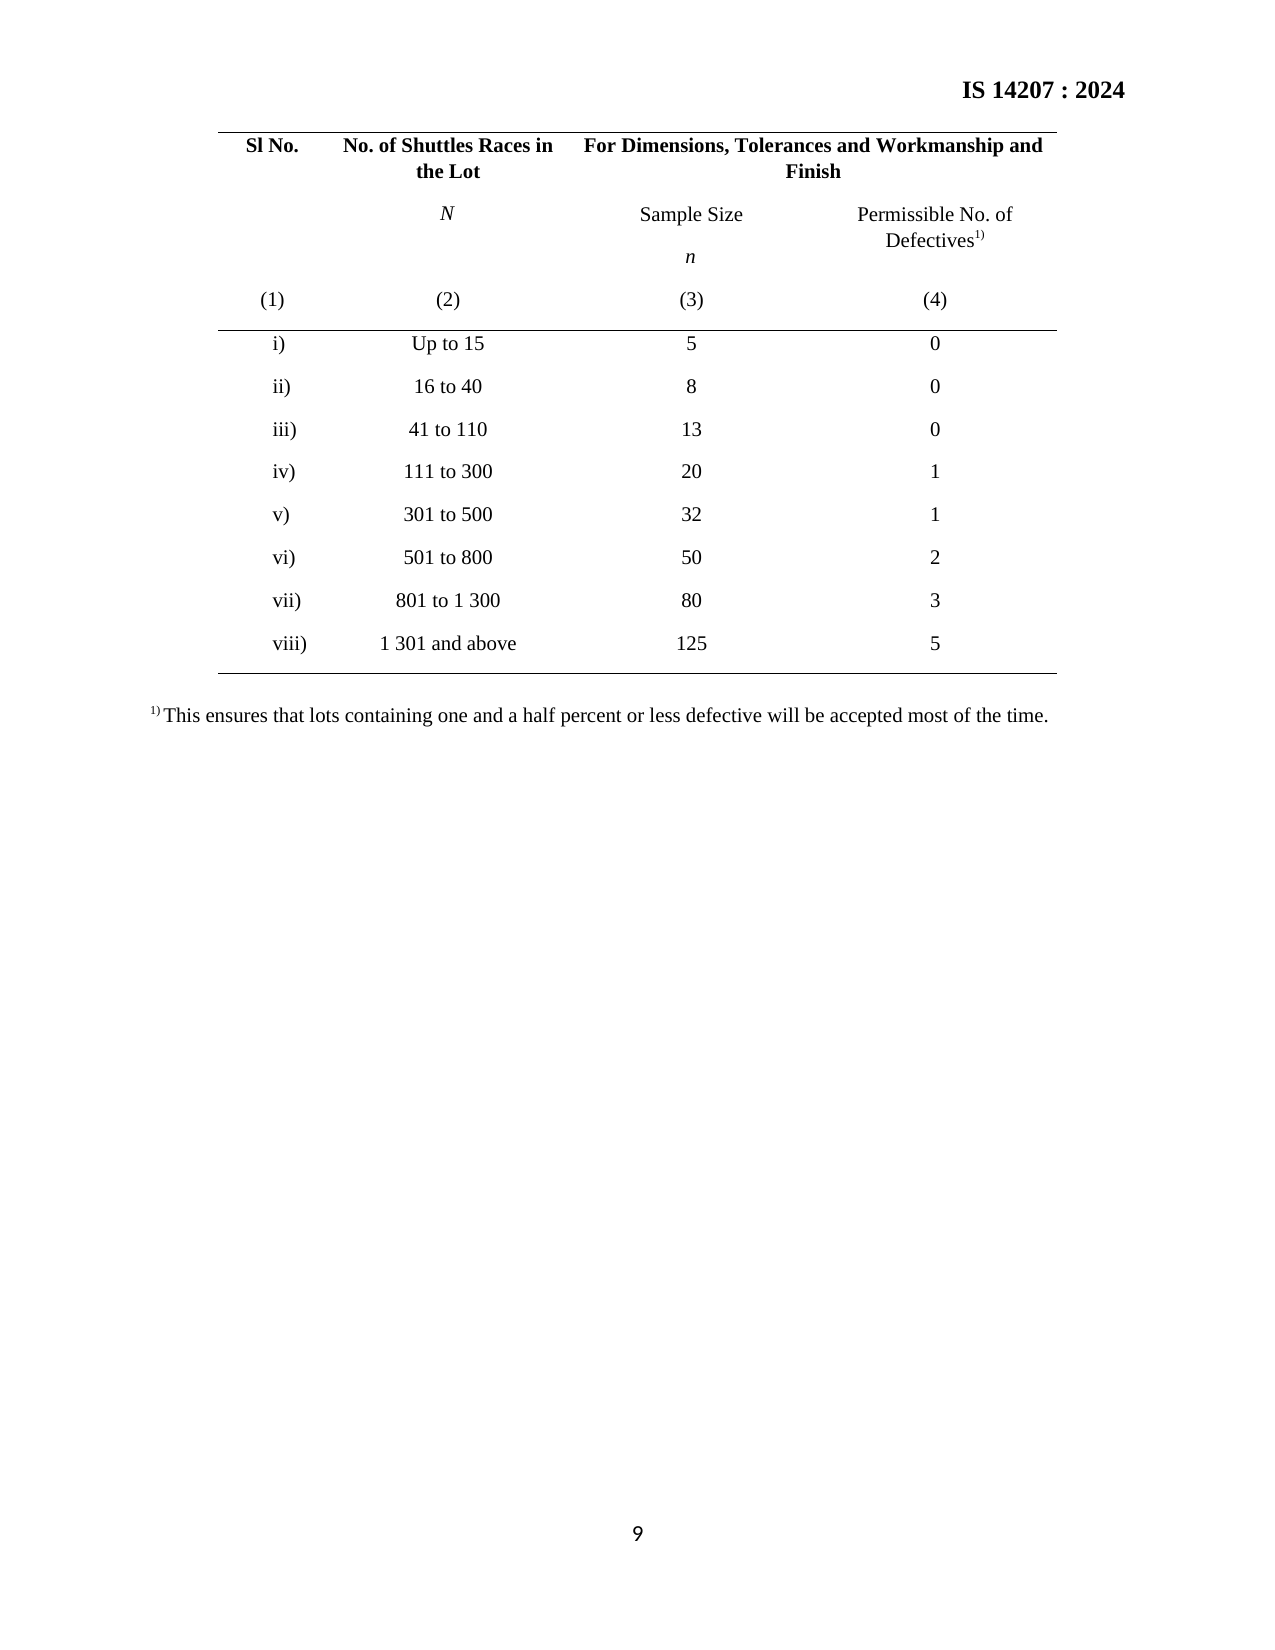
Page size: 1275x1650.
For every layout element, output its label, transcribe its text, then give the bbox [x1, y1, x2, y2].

table_cell [218, 374, 326, 416]
table_cell 5 [570, 331, 813, 374]
table_cell 0 [813, 416, 1057, 459]
table_cell 0 [813, 374, 1057, 416]
table_cell [218, 631, 326, 673]
table_cell 1 [813, 459, 1057, 502]
table_cell 8 [570, 374, 813, 416]
table_cell (2) [326, 287, 569, 330]
table_cell 125 [570, 631, 813, 673]
table_cell 2 [813, 545, 1057, 588]
table_cell 50 [570, 545, 813, 588]
table_cell [218, 502, 326, 545]
table_header Sl No. [218, 133, 326, 287]
table_cell Permissible No. of Defectives1) [813, 202, 1057, 287]
table_cell [218, 588, 326, 631]
table_cell 1 301 and above [326, 631, 569, 673]
table_header For Dimensions, Tolerances and Workmanship and Finish [570, 133, 1057, 202]
table_header No. of Shuttles Races in the Lot N [326, 133, 569, 287]
table_cell Up to 15 [326, 331, 569, 374]
table_cell 801 to 1 300 [326, 588, 569, 631]
table_cell [218, 416, 326, 459]
table_cell (3) [570, 287, 813, 330]
table_cell 5 [813, 631, 1057, 673]
table_cell [218, 331, 326, 374]
table_cell (1) [218, 287, 326, 330]
table_cell 20 [570, 459, 813, 502]
table_cell 111 to 300 [326, 459, 569, 502]
table_cell 80 [570, 588, 813, 631]
table_cell 32 [570, 502, 813, 545]
text 1) This ensures that lots containing one and a half percent or less defective will be accepted most of the time. [150, 703, 1125, 727]
table_cell 16 to 40 [326, 374, 569, 416]
table_cell Sample Size n [570, 202, 813, 287]
table_cell 301 to 500 [326, 502, 569, 545]
table_cell [218, 459, 326, 502]
table_cell [218, 545, 326, 588]
table_cell 1 [813, 502, 1057, 545]
table_cell (4) [813, 287, 1057, 330]
table_cell 501 to 800 [326, 545, 569, 588]
table_cell 41 to 110 [326, 416, 569, 459]
table_cell 3 [813, 588, 1057, 631]
table_cell 0 [813, 331, 1057, 374]
table_cell 13 [570, 416, 813, 459]
